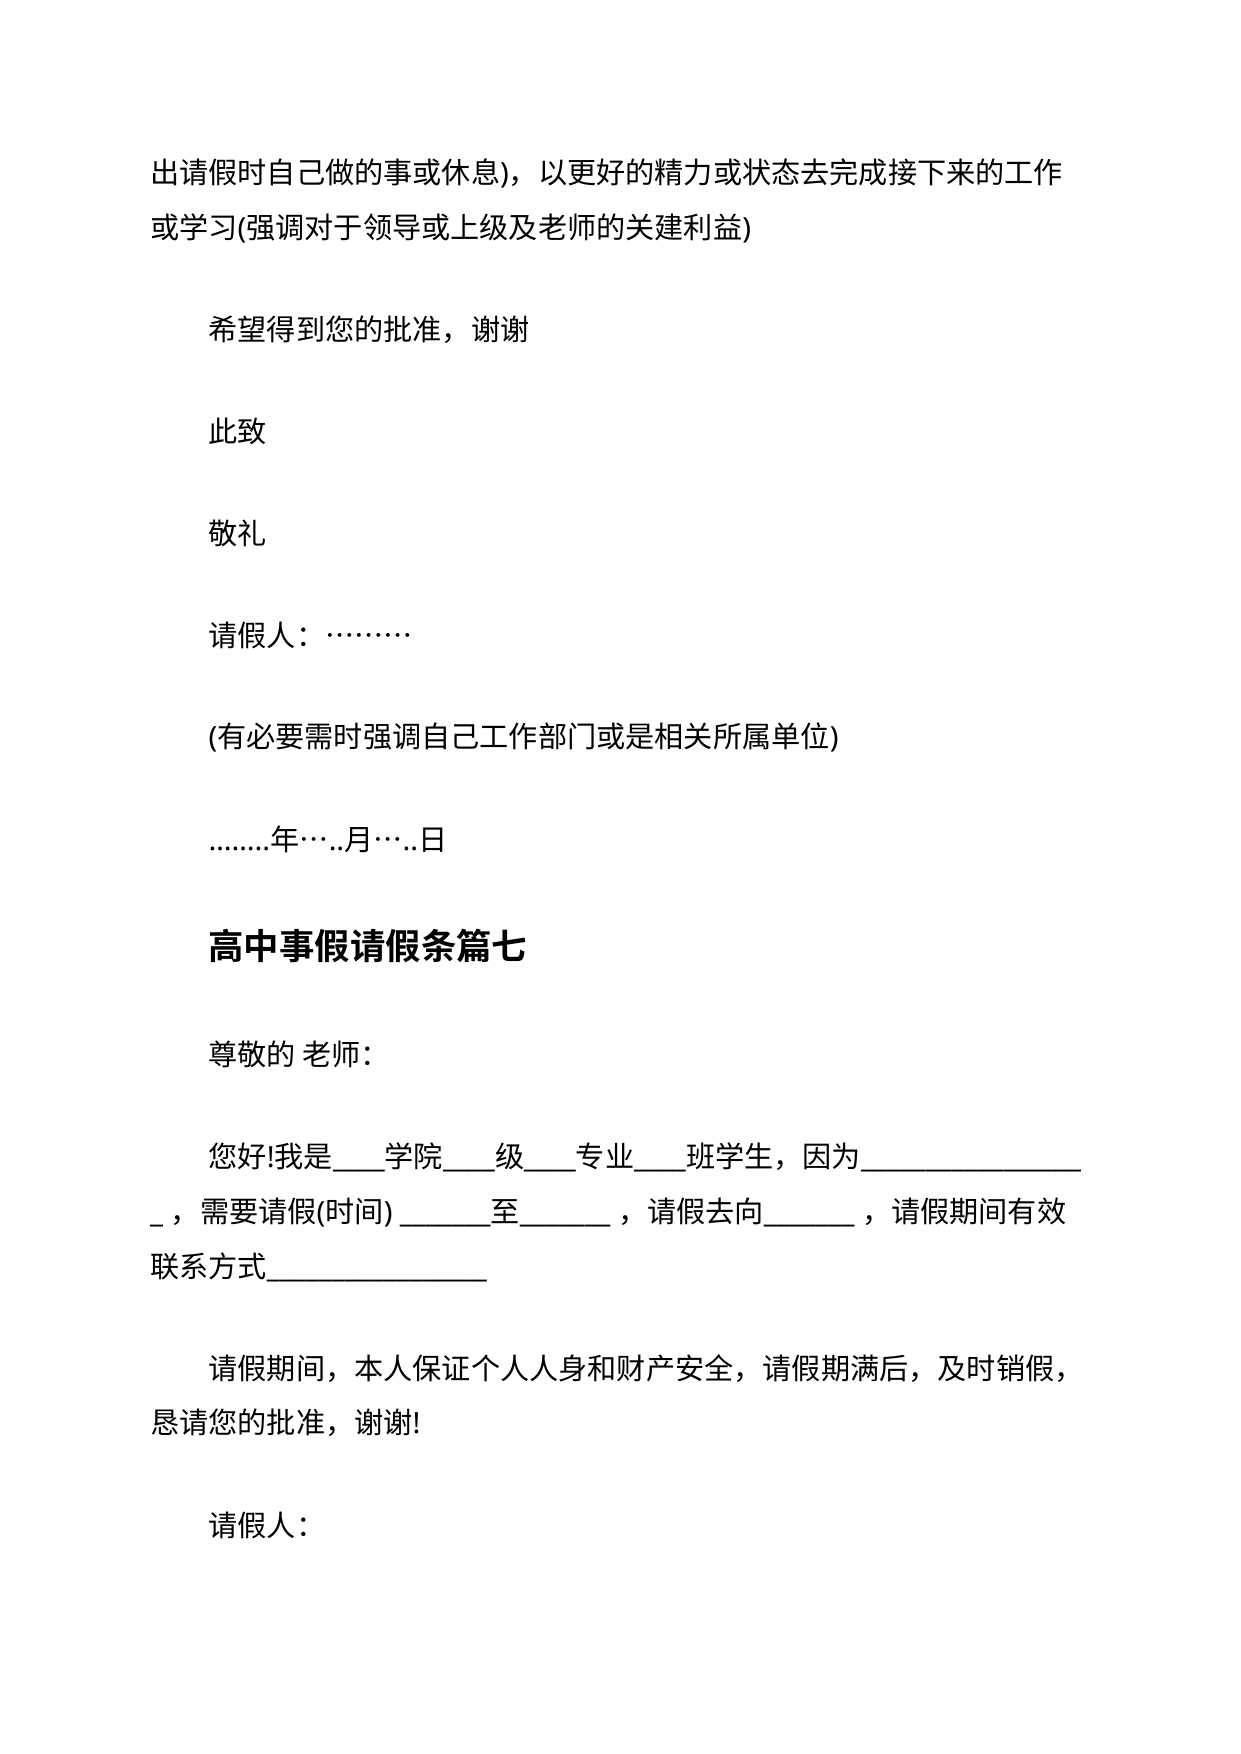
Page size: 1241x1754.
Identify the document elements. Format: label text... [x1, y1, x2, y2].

text ……..年…..月…..日 [150, 816, 1090, 858]
text 您好!我是____学院____级____专业____班学生，因为__________________ ，需要请假(时间) _______至_______ ，请假去向_______ ，请假期间有效联系方式_________________ [150, 1133, 1090, 1286]
text 请假人： [150, 1502, 1090, 1544]
text 此致 [150, 409, 1090, 451]
text 请假期间，本人保证个人人身和财产安全，请假期满后，及时销假，恳请您的批准，谢谢! [150, 1345, 1090, 1442]
text 尊敬的 老师： [150, 1031, 1090, 1074]
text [150, 150, 1090, 247]
text 高中事假请假条篇七 [150, 918, 1090, 969]
text 请假人：……… [150, 612, 1090, 654]
text (有必要需时强调自己工作部门或是相关所属单位) [150, 714, 1090, 756]
text 敬礼 [150, 511, 1090, 553]
text 希望得到您的批准，谢谢 [150, 307, 1090, 349]
